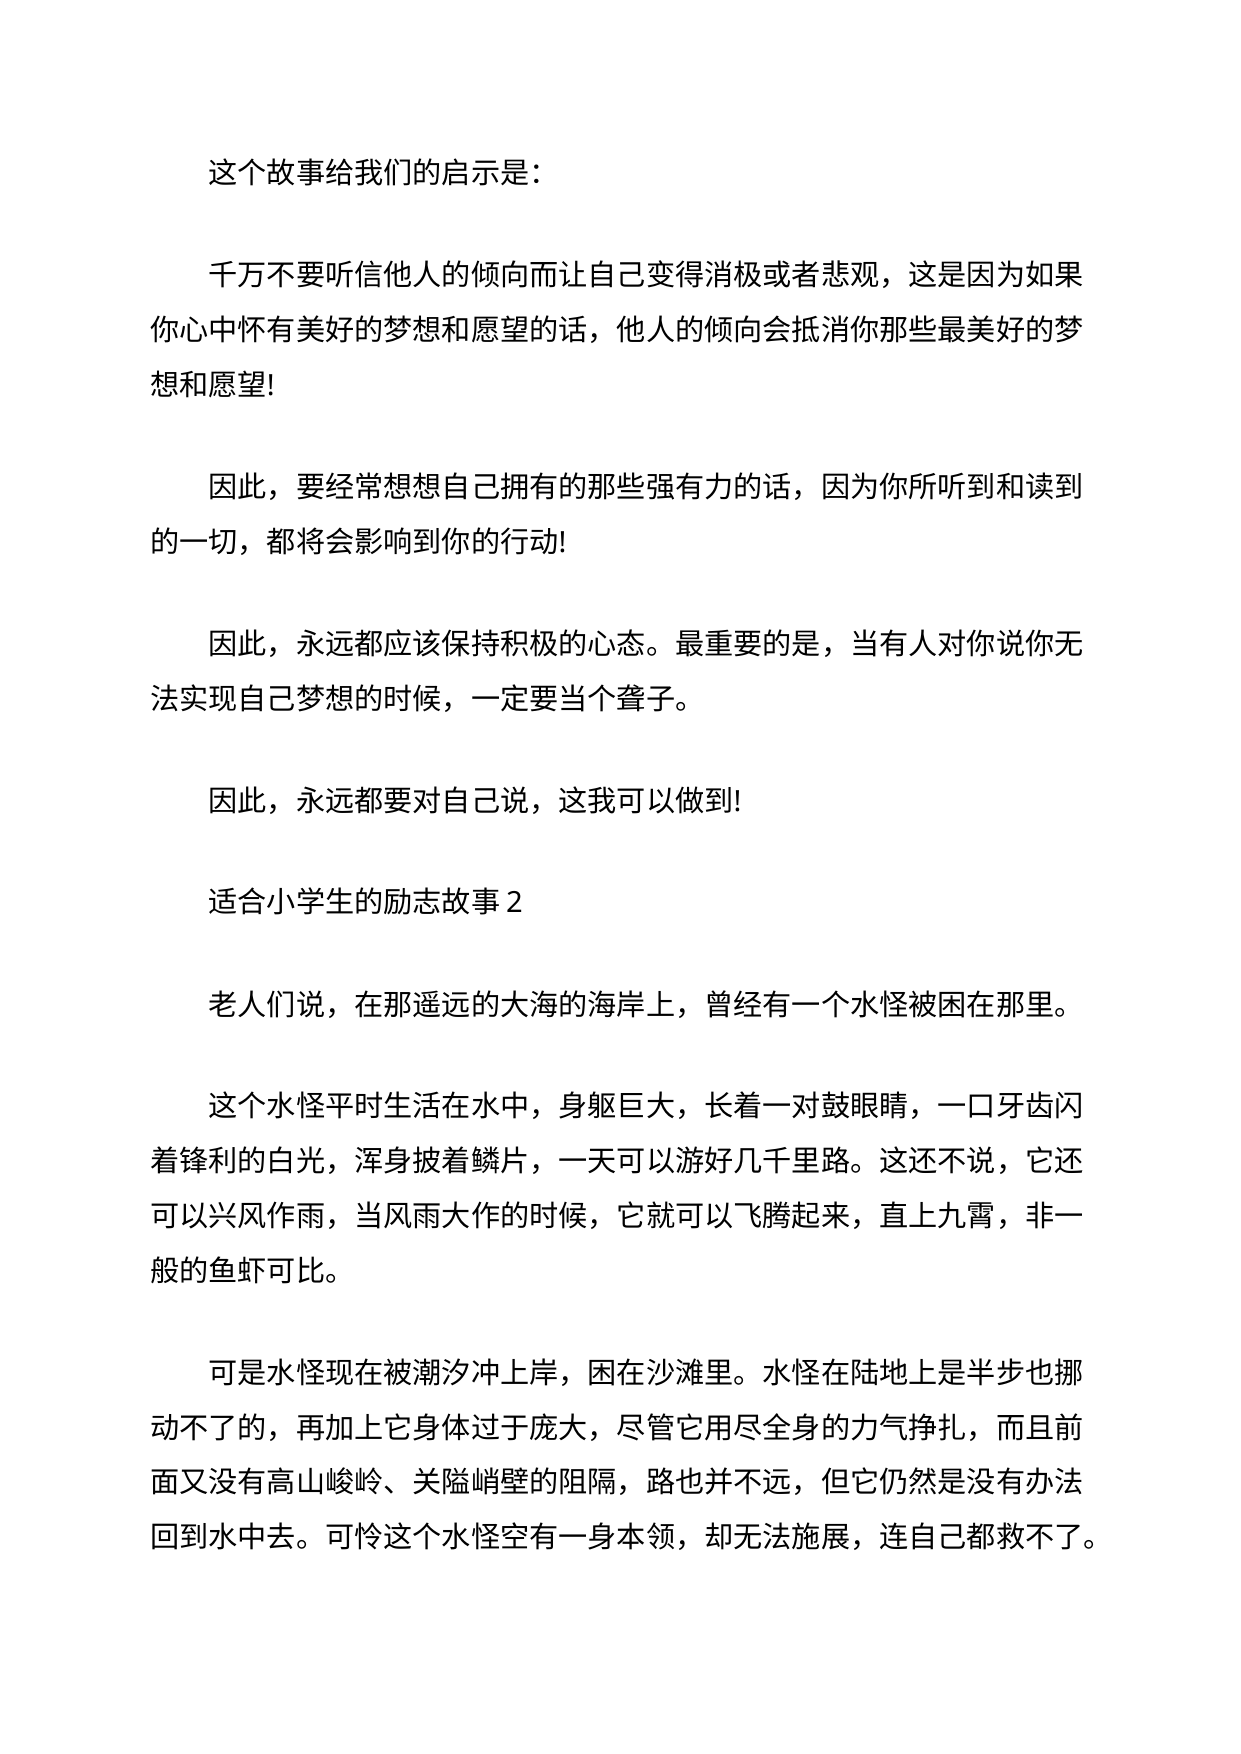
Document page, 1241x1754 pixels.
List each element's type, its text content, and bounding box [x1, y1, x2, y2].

text 千万不要听信他人的倾向而让自己变得消极或者悲观，这是因为如果你心中怀有美好的梦想和愿望的话，他人的倾向会抵消你那些最美好的梦想和愿望! [150, 252, 1090, 404]
text 老人们说，在那遥远的大海的海岸上，曾经有一个水怪被困在那里。 [150, 981, 1090, 1023]
text 因此，永远都要对自己说，这我可以做到! [150, 777, 1090, 819]
text 适合小学生的励志故事2 [150, 879, 1090, 921]
text 因此，要经常想想自己拥有的那些强有力的话，因为你所听到和读到的一切，都将会影响到你的行动! [150, 463, 1090, 561]
text 这个水怪平时生活在水中，身躯巨大，长着一对鼓眼睛，一口牙齿闪着锋利的白光，浑身披着鳞片，一天可以游好几千里路。这还不说，它还可以兴风作雨，当风雨大作的时候，它就可以飞腾起来，直上九霄，非一般的鱼虾可比。 [150, 1083, 1090, 1290]
text 可是水怪现在被潮汐冲上岸，困在沙滩里。水怪在陆地上是半步也挪动不了的，再加上它身体过于庞大，尽管它用尽全身的力气挣扎，而且前面又没有高山峻岭、关隘峭壁的阻隔，路也并不远，但它仍然是没有办法回到水中去。可怜这个水怪空有一身本领，却无法施展，连自己都救不了。 [150, 1349, 1090, 1556]
text 因此，永远都应该保持积极的心态。最重要的是，当有人对你说你无法实现自己梦想的时候，一定要当个聋子。 [150, 620, 1090, 718]
text 这个故事给我们的启示是： [150, 150, 1090, 192]
